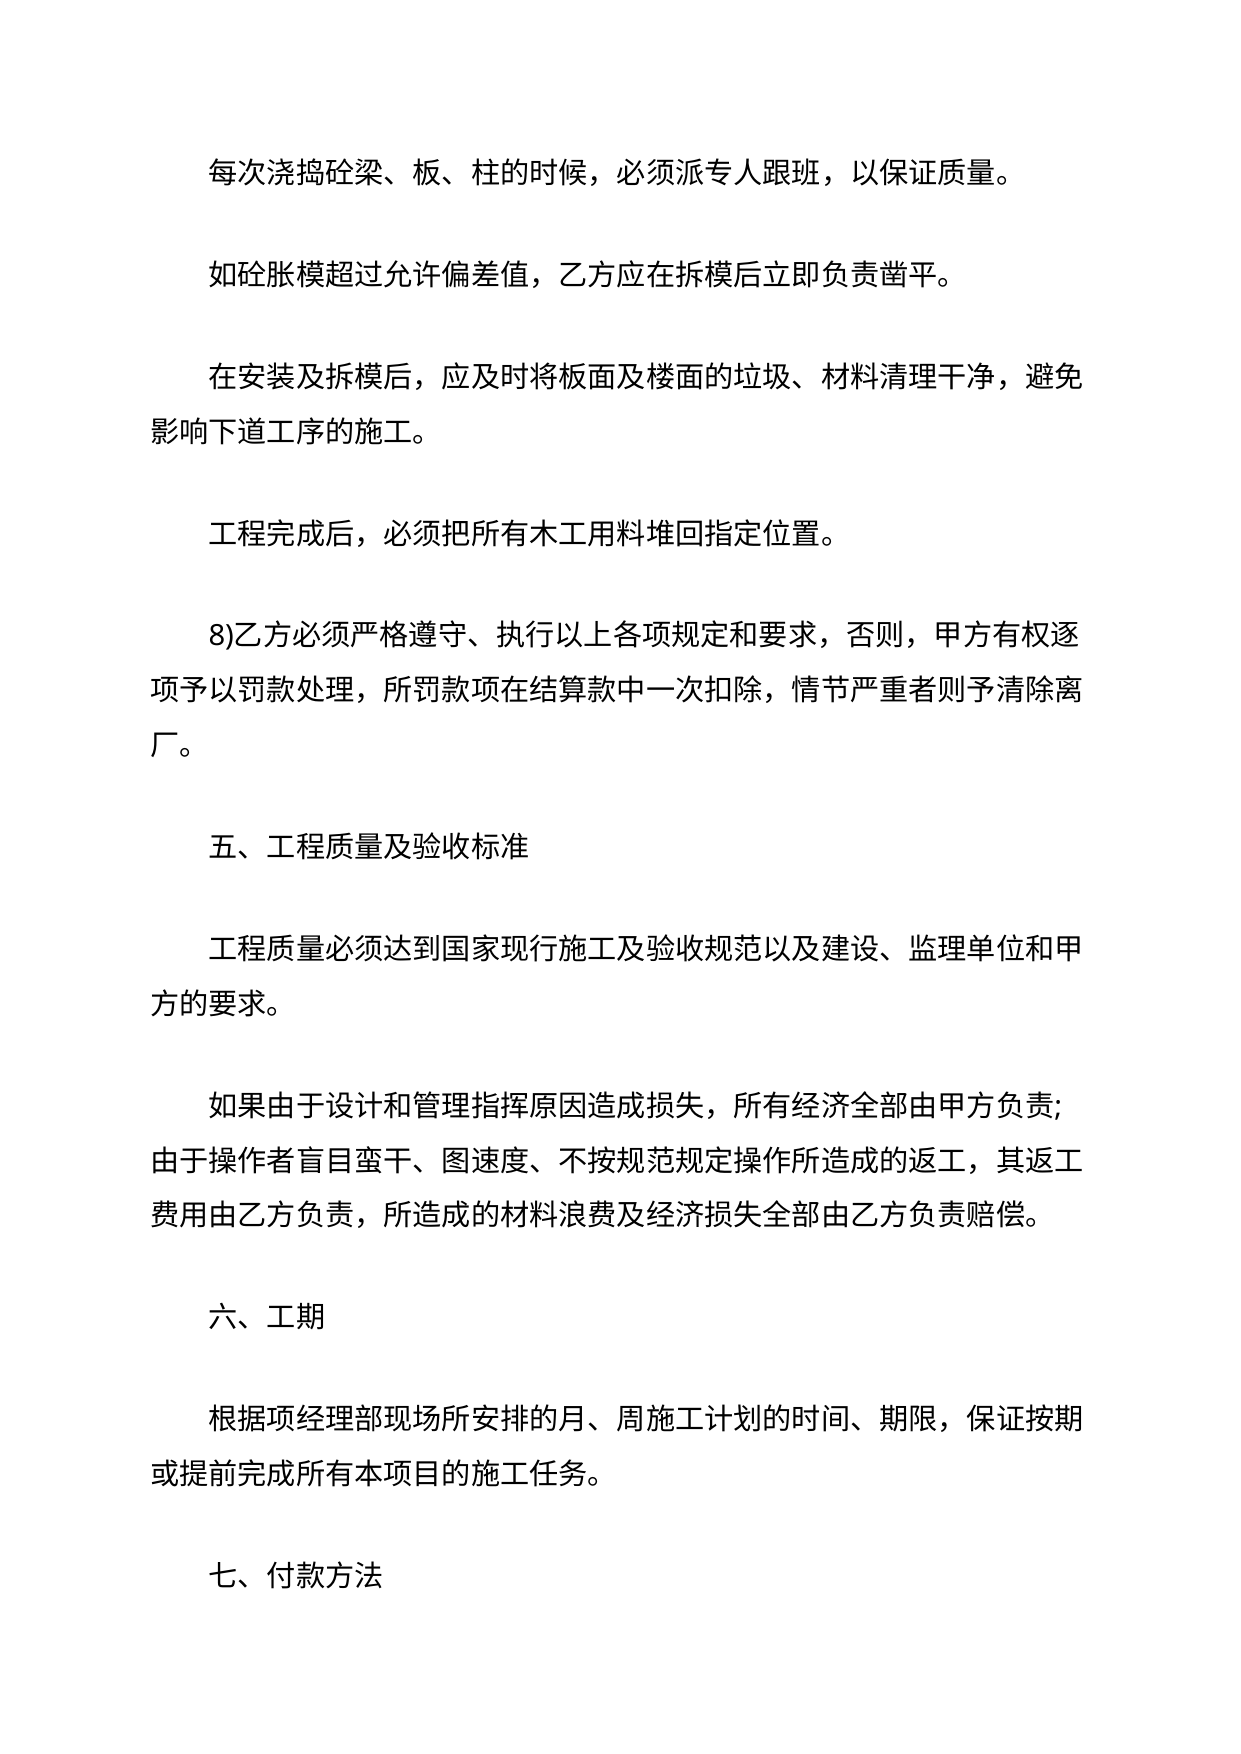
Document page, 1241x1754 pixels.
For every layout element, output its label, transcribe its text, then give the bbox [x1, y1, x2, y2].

text 工程完成后，必须把所有木工用料堆回指定位置。 [150, 510, 1090, 552]
text 工程质量必须达到国家现行施工及验收规范以及建设、监理单位和甲方的要求。 [150, 925, 1090, 1023]
text 六、工期 [150, 1294, 1090, 1336]
text 七、付款方法 [150, 1552, 1090, 1594]
text 每次浇捣砼梁、板、柱的时候，必须派专人跟班，以保证质量。 [150, 150, 1090, 192]
text 如果由于设计和管理指挥原因造成损失，所有经济全部由甲方负责;由于操作者盲目蛮干、图速度、不按规范规定操作所造成的返工，其返工费用由乙方负责，所造成的材料浪费及经济损失全部由乙方负责赔偿。 [150, 1082, 1090, 1234]
text 五、工程质量及验收标准 [150, 824, 1090, 866]
text 如砼胀模超过允许偏差值，乙方应在拆模后立即负责凿平。 [150, 252, 1090, 294]
text 根据项经理部现场所安排的月、周施工计划的时间、期限，保证按期或提前完成所有本项目的施工任务。 [150, 1396, 1090, 1493]
text 8)乙方必须严格遵守、执行以上各项规定和要求，否则，甲方有权逐项予以罚款处理，所罚款项在结算款中一次扣除，情节严重者则予清除离厂。 [150, 612, 1090, 764]
text 在安装及拆模后，应及时将板面及楼面的垃圾、材料清理干净，避免影响下道工序的施工。 [150, 353, 1090, 451]
